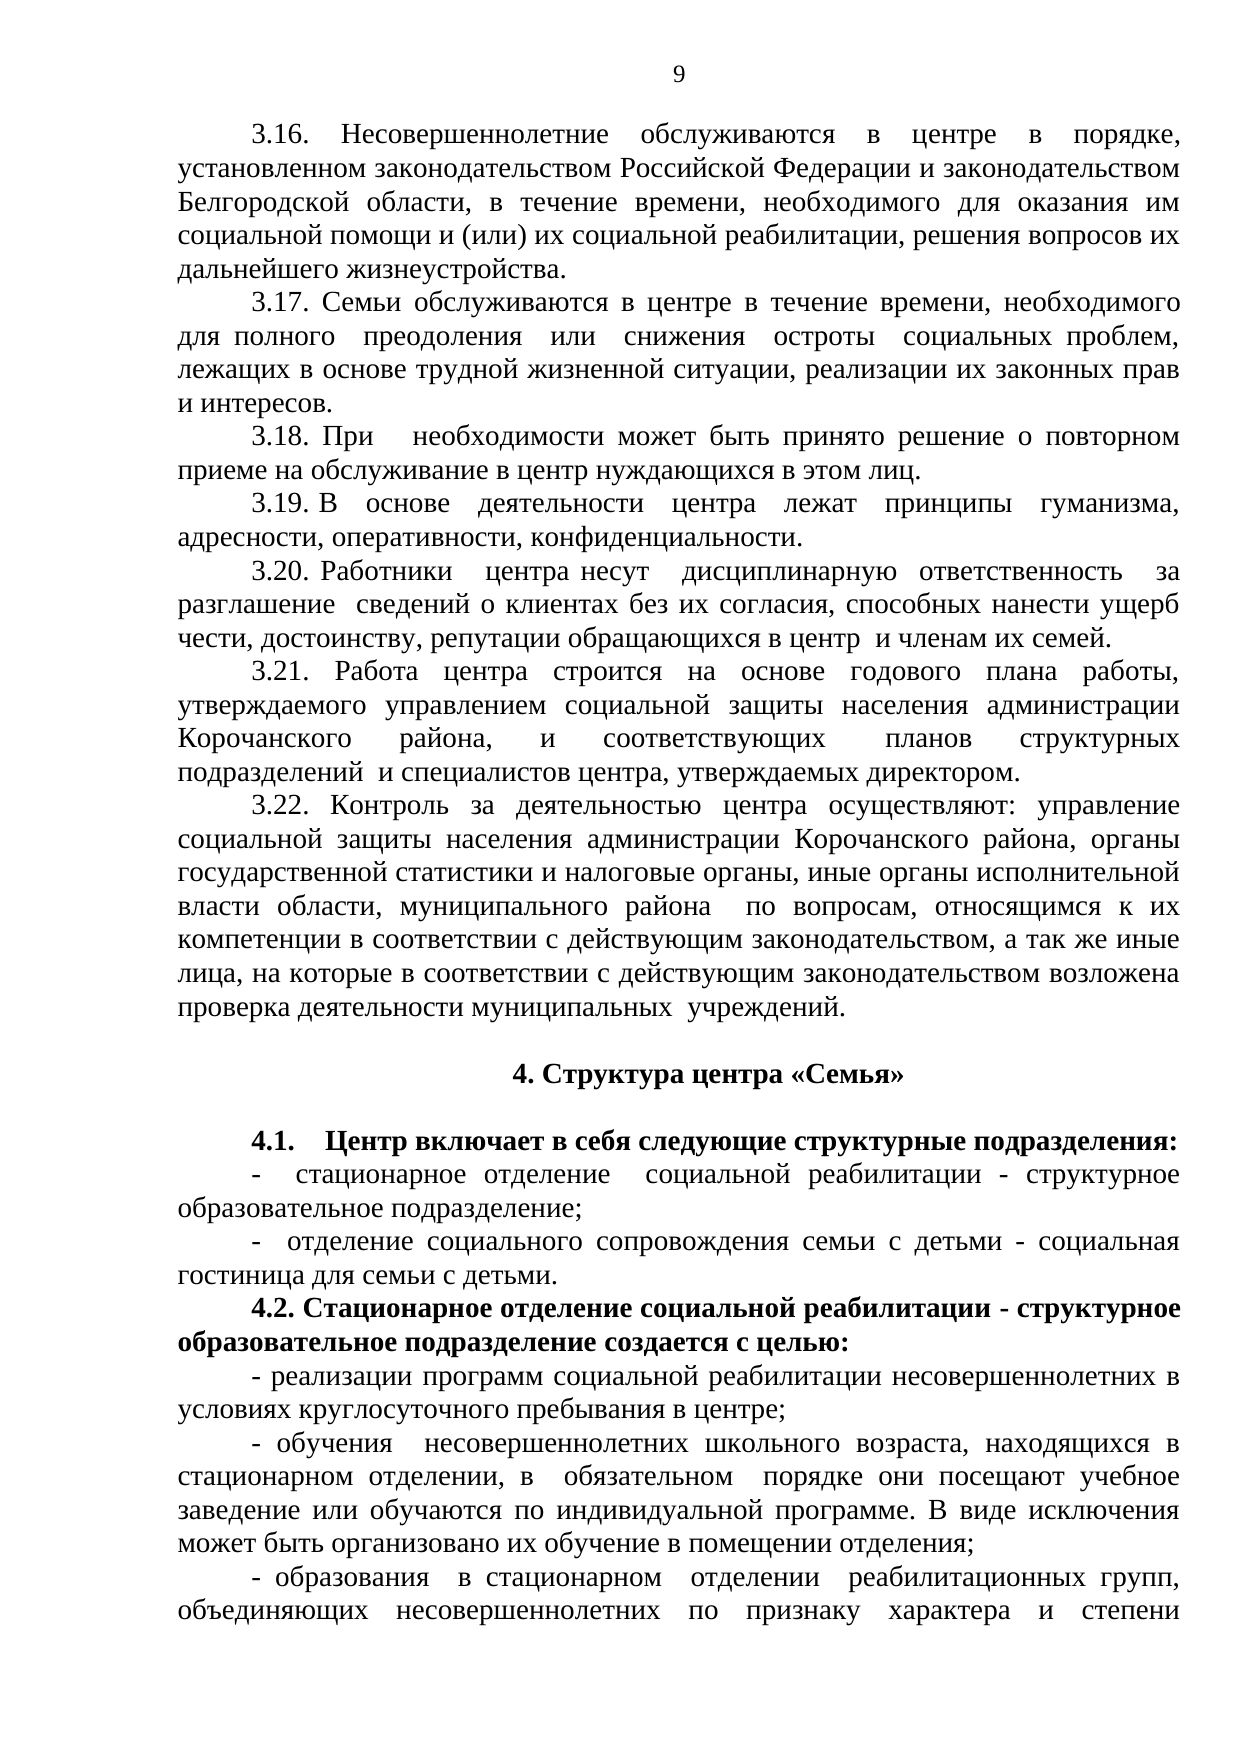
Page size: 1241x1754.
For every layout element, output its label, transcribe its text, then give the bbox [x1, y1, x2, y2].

list - отделение социального сопровождения семьи с детьми - социальная гостиница для семьи с детьми. [177, 1223, 1181, 1291]
text 3.20. Работники центра несут дисциплинарную ответственность за разглашение сведений о клиентах без их согласия, способных нанести ущерб чести, достоинству, репутации обращающихся в центр и членам их семей. [177, 553, 1181, 653]
list Центр включает в себя следующие структурные подразделения: [177, 1123, 1181, 1156]
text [177, 1559, 1181, 1626]
text - реализации программ социальной реабилитации несовершеннолетних в условиях круглосуточного пребывания в центре; [177, 1358, 1181, 1425]
list - стационарное отделение социальной реабилитации - структурное образовательное подразделение; [177, 1156, 1181, 1223]
text 4.2. Стационарное отделение социальной реабилитации - структурное образовательное подразделение создается с целью: [177, 1291, 1181, 1358]
text 3.17. Семьи обслуживаются в центре в течение времени, необходимого для полного преодоления или снижения остроты социальных проблем, лежащих в основе трудной жизненной ситуации, реализации их законных прав и интересов. [177, 284, 1181, 418]
text 3.16. Несовершеннолетние обслуживаются в центре в порядке, установленном законодательством Российской Федерации и законодательством Белгородской области, в течение времени, необходимого для оказания им социальной помощи и (или) их социальной реабилитации, решения вопросов их дальнейшего жизнеустройства. [177, 117, 1181, 284]
text 3.21. Работа центра строится на основе годового плана работы, утверждаемого управлением социальной защиты населения администрации Корочанского района, и соответствующих планов структурных подразделений и специалистов центра, утверждаемых директором. [177, 653, 1181, 787]
text 3.18. При необходимости может быть принято решение о повторном приеме на обслуживание в центр нуждающихся в этом лиц. [177, 418, 1181, 486]
text 4. Структура центра «Семья» [177, 1056, 1181, 1089]
text - обучения несовершеннолетних школьного возраста, находящихся в стационарном отделении, в обязательном порядке они посещают учебное заведение или обучаются по индивидуальной программе. В виде исключения может быть организовано их обучение в помещении отделения; [177, 1425, 1181, 1559]
text 3.19. В основе деятельности центра лежат принципы гуманизма, адресности, оперативности, конфиденциальности. [177, 486, 1181, 553]
list 3.22. Контроль за деятельностью центра осуществляют: управление социальной защиты населения администрации Корочанского района, органы государственной статистики и налоговые органы, иные органы исполнительной власти области, муниципального района по вопросам, относящимся к их компетенции в соответствии с действующим законодательством, а так же иные лица, на которые в соответствии с действующим законодательством возложена проверка деятельности муниципальных учреждений. [177, 787, 1181, 1022]
